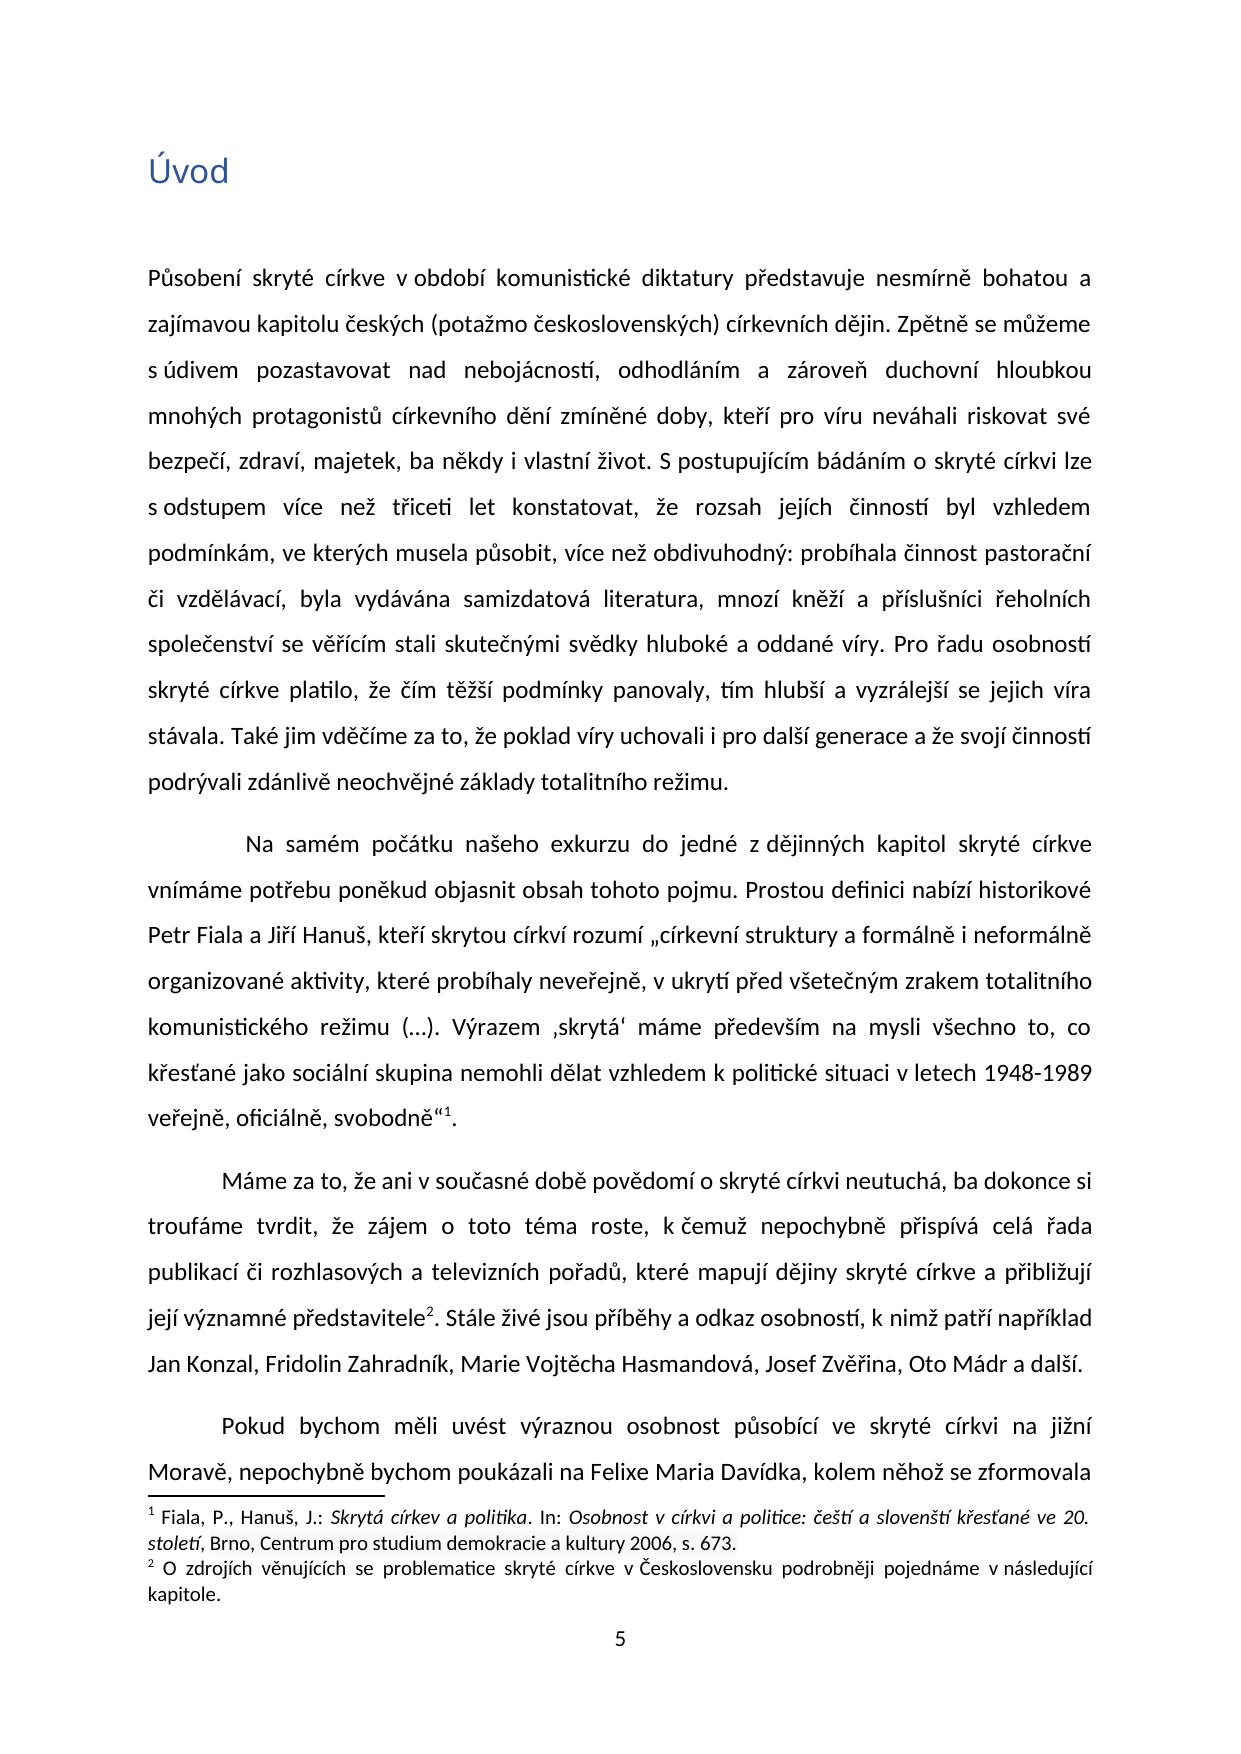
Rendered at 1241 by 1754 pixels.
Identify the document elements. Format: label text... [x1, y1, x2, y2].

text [148, 1410, 1093, 1486]
text Máme za to, že ani v současné době povědomí o skryté církvi neutuchá, ba dokonce si troufáme tvrdit, že zájem o toto téma roste, k čemuž nepochybně přispívá celá řada publikací či rozhlasových a televizních pořadů, které mapují dějiny skryté církve a přibližují její významné představitele. Stále živé jsou příběhy a odkaz osobností, k nimž patří například Jan Konzal, Fridolin Zahradník, Marie Vojtěcha Hasmandová, Josef Zvěřina, Oto Mádr a další. [148, 1165, 1093, 1378]
text Na samém počátku našeho exkurzu do jedné z dějinných kapitol skryté církve vnímáme potřebu poněkud objasnit obsah tohoto pojmu. Prostou definici nabízí historikové Petr Fiala a Jiří Hanuš, kteří skrytou církví rozumí „církevní struktury a formálně i neformálně organizované aktivity, které probíhaly neveřejně, v ukrytí před všetečným zrakem totalitního komunistického režimu (…). Výrazem ‚skrytá‘ máme především na mysli všechno to, co křesťané jako sociální skupina nemohli dělat vzhledem k politické situaci v letech 1948-1989 veřejně, oficiálně, svobodně“. [148, 828, 1093, 1133]
subtitle Úvod [148, 148, 1093, 193]
text Působení skryté církve v období komunistické diktatury představuje nesmírně bohatou a zajímavou kapitolu českých (potažmo československých) církevních dějin. Zpětně se můžeme s údivem pozastavovat nad nebojácností, odhodláním a zároveň duchovní hloubkou mnohých protagonistů církevního dění zmíněné doby, kteří pro víru neváhali riskovat své bezpečí, zdraví, majetek, ba někdy i vlastní život. S postupujícím bádáním o skryté církvi lze s odstupem více než třiceti let konstatovat, že rozsah jejích činností byl vzhledem podmínkám, ve kterých musela působit, více než obdivuhodný: probíhala činnost pastorační či vzdělávací, byla vydávána samizdatová literatura, mnozí kněží a příslušníci řeholních společenství se věřícím stali skutečnými svědky hluboké a oddané víry. Pro řadu osobností skryté církve platilo, že čím těžší podmínky panovaly, tím hlubší a vyzrálejší se jejich víra stávala. Také jim vděčíme za to, že poklad víry uchovali i pro další generace a že svojí činností podrývali zdánlivě neochvějné základy totalitního režimu. [148, 263, 1093, 796]
